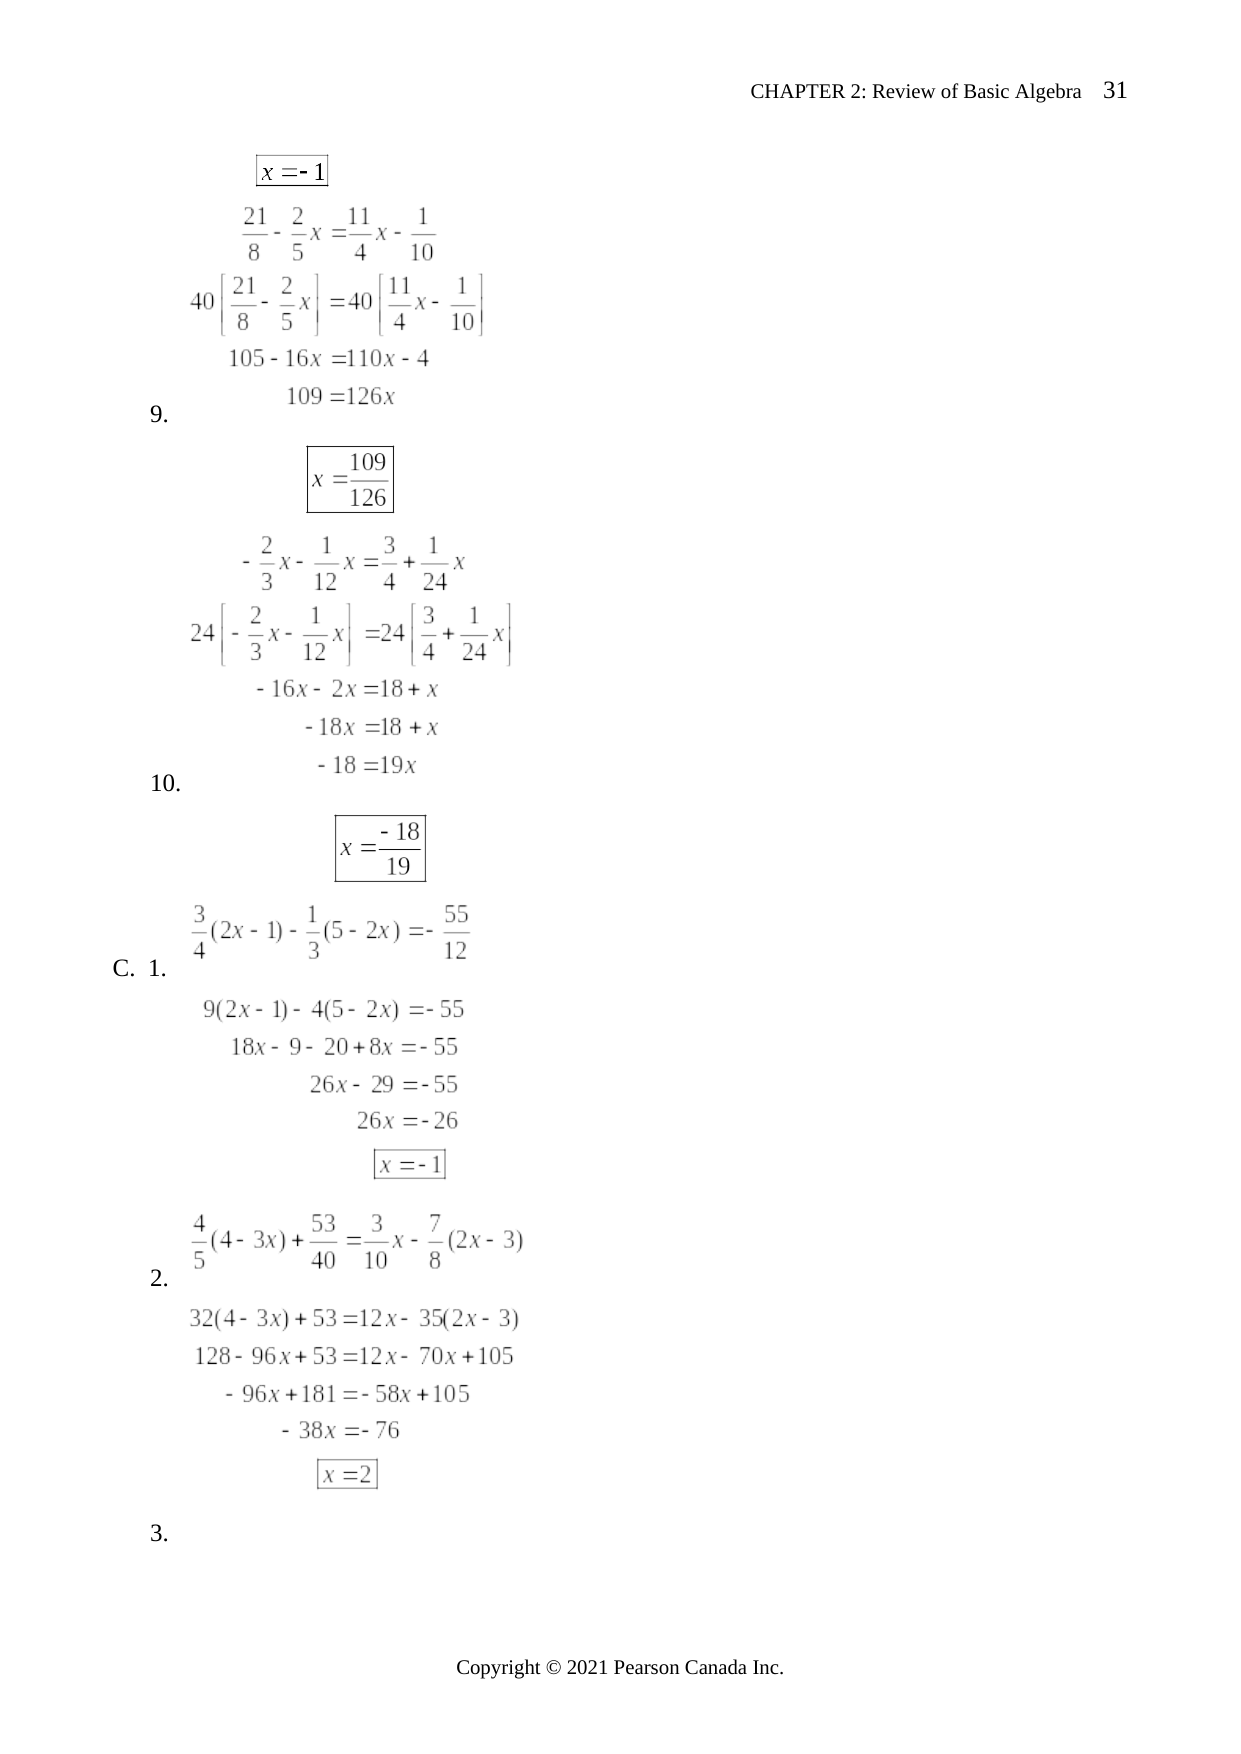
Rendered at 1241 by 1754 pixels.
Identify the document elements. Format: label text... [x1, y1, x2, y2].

text C. 1. [112, 899, 1128, 982]
